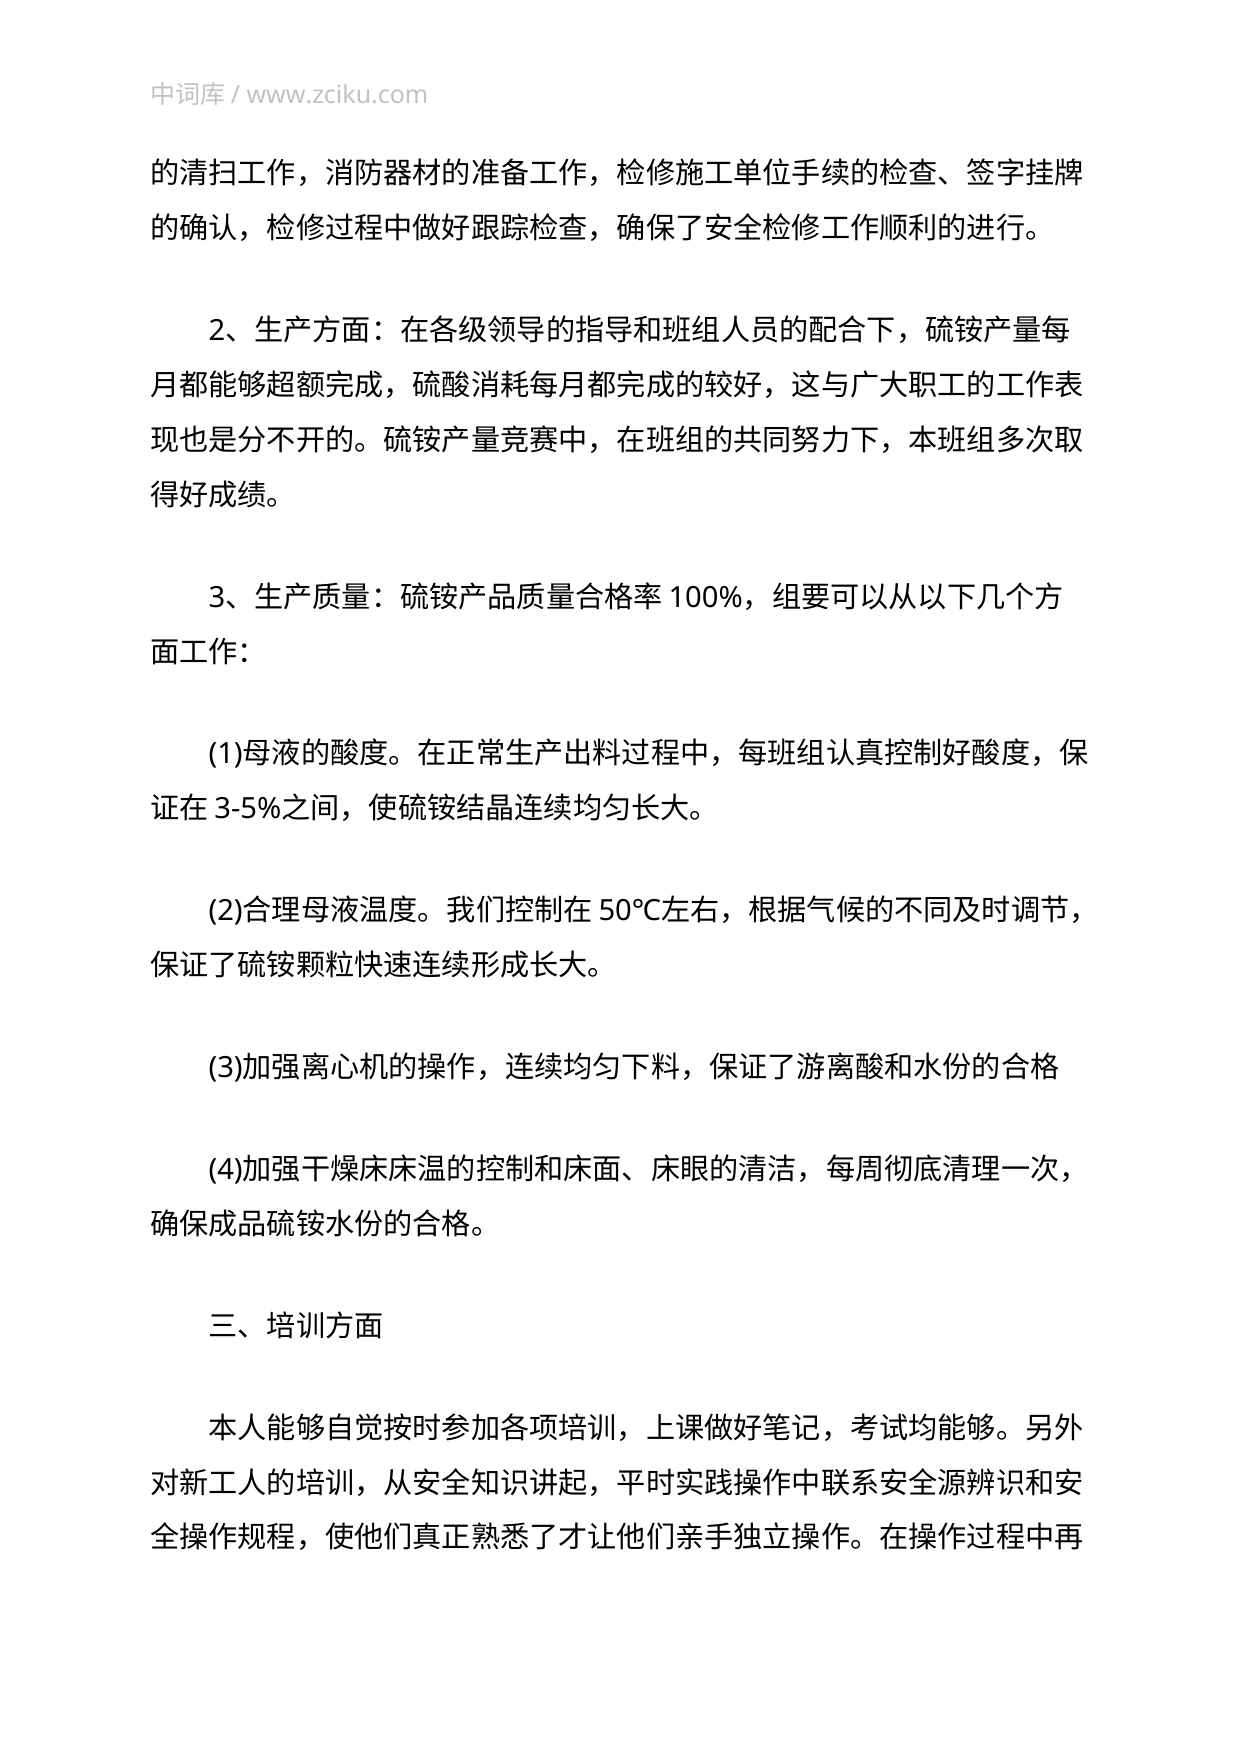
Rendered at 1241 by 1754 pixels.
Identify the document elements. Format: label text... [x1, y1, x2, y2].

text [150, 1404, 1090, 1556]
text 2、生产方面：在各级领导的指导和班组人员的配合下，硫铵产量每月都能够超额完成，硫酸消耗每月都完成的较好，这与广大职工的工作表现也是分不开的。硫铵产量竞赛中，在班组的共同努力下，本班组多次取得好成绩。 [150, 307, 1090, 514]
text (1)母液的酸度。在正常生产出料过程中，每班组认真控制好酸度，保证在3-5%之间，使硫铵结晶连续均匀长大。 [150, 730, 1090, 827]
text 三、培训方面 [150, 1302, 1090, 1345]
text (2)合理母液温度。我们控制在50℃左右，根据气候的不同及时调节，保证了硫铵颗粒快速连续形成长大。 [150, 887, 1090, 984]
text 3、生产质量：硫铵产品质量合格率100%，组要可以从以下几个方面工作： [150, 573, 1090, 671]
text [150, 150, 1090, 247]
text (3)加强离心机的操作，连续均匀下料，保证了游离酸和水份的合格 [150, 1044, 1090, 1086]
text (4)加强干燥床床温的控制和床面、床眼的清洁，每周彻底清理一次，确保成品硫铵水份的合格。 [150, 1146, 1090, 1243]
